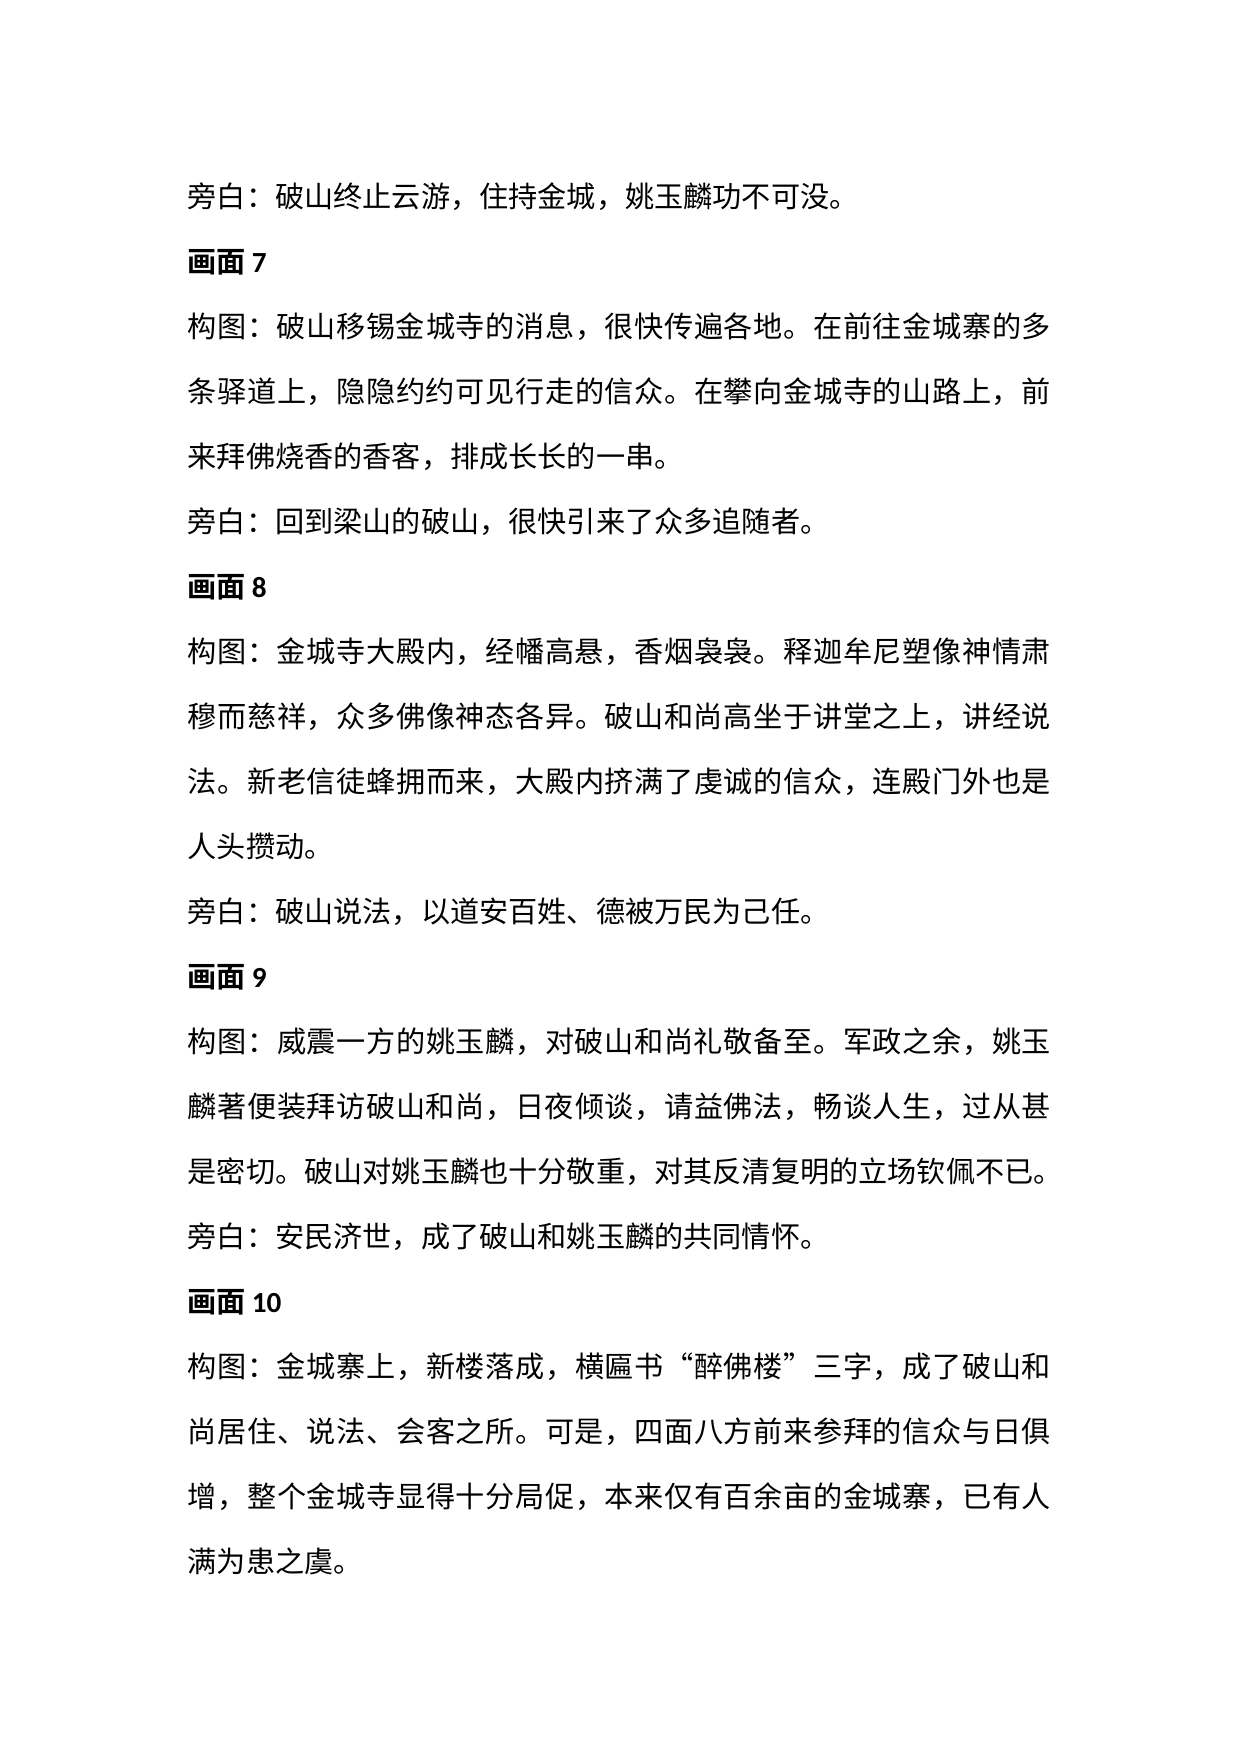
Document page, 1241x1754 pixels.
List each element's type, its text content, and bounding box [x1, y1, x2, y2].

text 构图：金城寺大殿内，经幡高悬，香烟袅袅。释迦牟尼塑像神情肃穆而慈祥，众多佛像神态各异。破山和尚高坐于讲堂之上，讲经说法。新老信徒蜂拥而来，大殿内挤满了虔诚的信众，连殿门外也是人头攒动。 [187, 617, 1053, 877]
text 旁白：回到梁山的破山，很快引来了众多追随者。 [187, 487, 1053, 552]
text 构图：威震一方的姚玉麟，对破山和尚礼敬备至。军政之余，姚玉麟著便装拜访破山和尚，日夜倾谈，请益佛法，畅谈人生，过从甚是密切。破山对姚玉麟也十分敬重，对其反清复明的立场钦佩不已。 [187, 1007, 1053, 1202]
text 旁白：破山说法，以道安百姓、德被万民为己任。 [187, 877, 1053, 942]
text 画面10 [187, 1267, 1053, 1332]
text 构图：破山移锡金城寺的消息，很快传遍各地。在前往金城寨的多条驿道上，隐隐约约可见行走的信众。在攀向金城寺的山路上，前来拜佛烧香的香客，排成长长的一串。 [187, 292, 1053, 487]
text 构图：金城寨上，新楼落成，横匾书“醉佛楼”三字，成了破山和尚居住、说法、会客之所。可是，四面八方前来参拜的信众与日俱增，整个金城寺显得十分局促，本来仅有百余亩的金城寨，已有人满为患之虞。 [187, 1332, 1053, 1592]
text 画面8 [187, 552, 1053, 617]
text 旁白：破山终止云游，住持金城，姚玉麟功不可没。 [187, 162, 1053, 227]
text 画面7 [187, 227, 1053, 292]
text 旁白：安民济世，成了破山和姚玉麟的共同情怀。 [187, 1202, 1053, 1267]
text 画面9 [187, 942, 1053, 1007]
